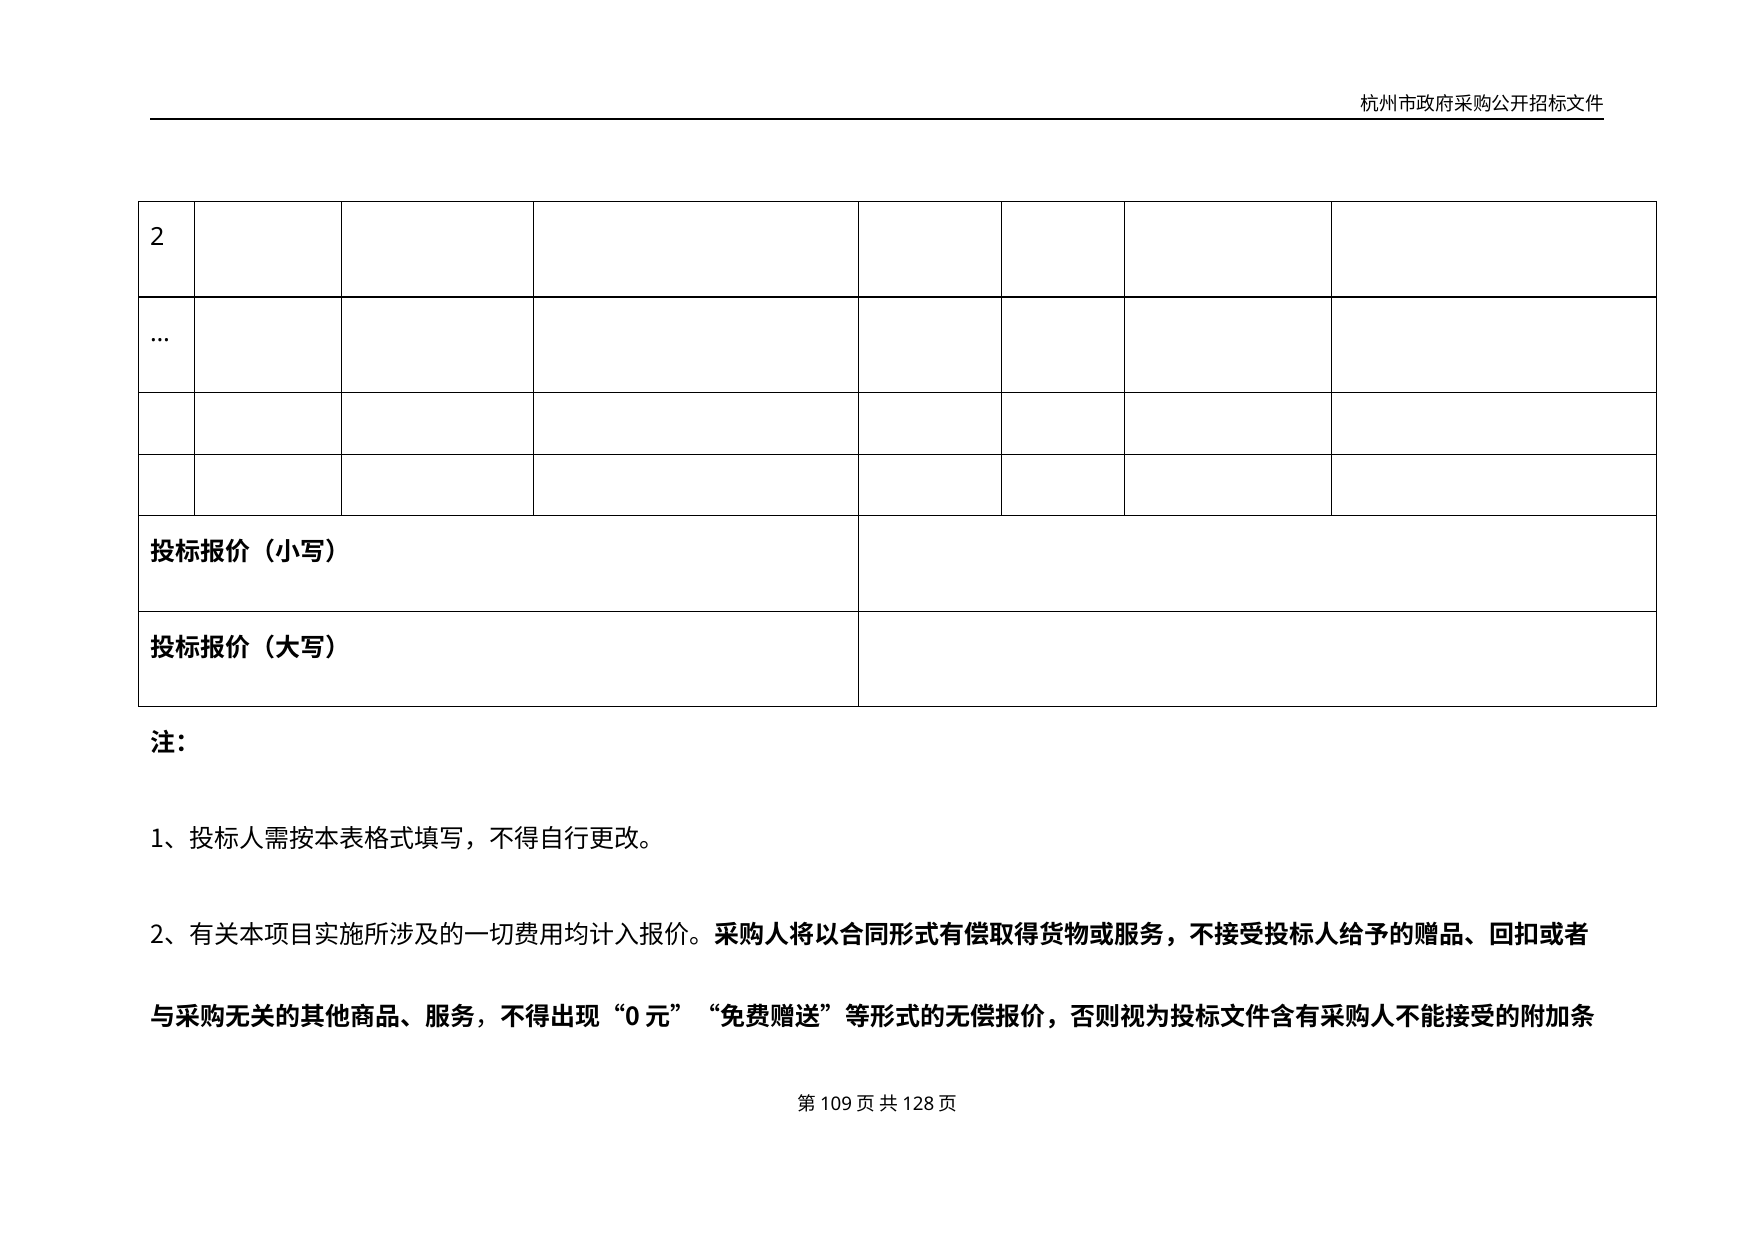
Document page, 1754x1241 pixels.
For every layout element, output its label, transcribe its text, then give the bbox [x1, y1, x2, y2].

table_cell [859, 298, 1001, 392]
table_cell [195, 298, 341, 392]
table_cell [139, 455, 194, 515]
text 注： [150, 707, 1604, 775]
table_cell [859, 612, 1656, 706]
text 1、投标人需按本表格式填写，不得自行更改。 [150, 803, 1604, 871]
table_cell [859, 393, 1001, 453]
table_cell [1002, 202, 1124, 296]
table_cell [342, 298, 533, 392]
table_cell [1125, 393, 1331, 453]
table_cell [1002, 298, 1124, 392]
table_cell [1332, 393, 1656, 453]
table_cell [859, 202, 1001, 296]
table_cell [342, 455, 533, 515]
table_cell … [139, 298, 194, 392]
table_cell [534, 298, 858, 392]
table_cell 2 [139, 202, 194, 296]
table_cell [342, 202, 533, 296]
table_cell [1002, 393, 1124, 453]
table_cell [195, 393, 341, 453]
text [150, 899, 1604, 1048]
table_cell [1125, 202, 1331, 296]
table_cell [195, 455, 341, 515]
table_cell [139, 393, 194, 453]
table_cell 投标报价（小写） [139, 516, 858, 611]
table_cell 投标报价（大写） [139, 612, 858, 706]
table_cell [534, 393, 858, 453]
table_cell [195, 202, 341, 296]
table_cell [342, 393, 533, 453]
table_cell [859, 516, 1656, 611]
table_cell [1125, 298, 1331, 392]
table_cell [1332, 455, 1656, 515]
table_cell [534, 455, 858, 515]
table_cell [1332, 202, 1656, 296]
table_cell [1332, 298, 1656, 392]
table_cell [534, 202, 858, 296]
table_cell [1002, 455, 1124, 515]
table_cell [1125, 455, 1331, 515]
table_cell [859, 455, 1001, 515]
